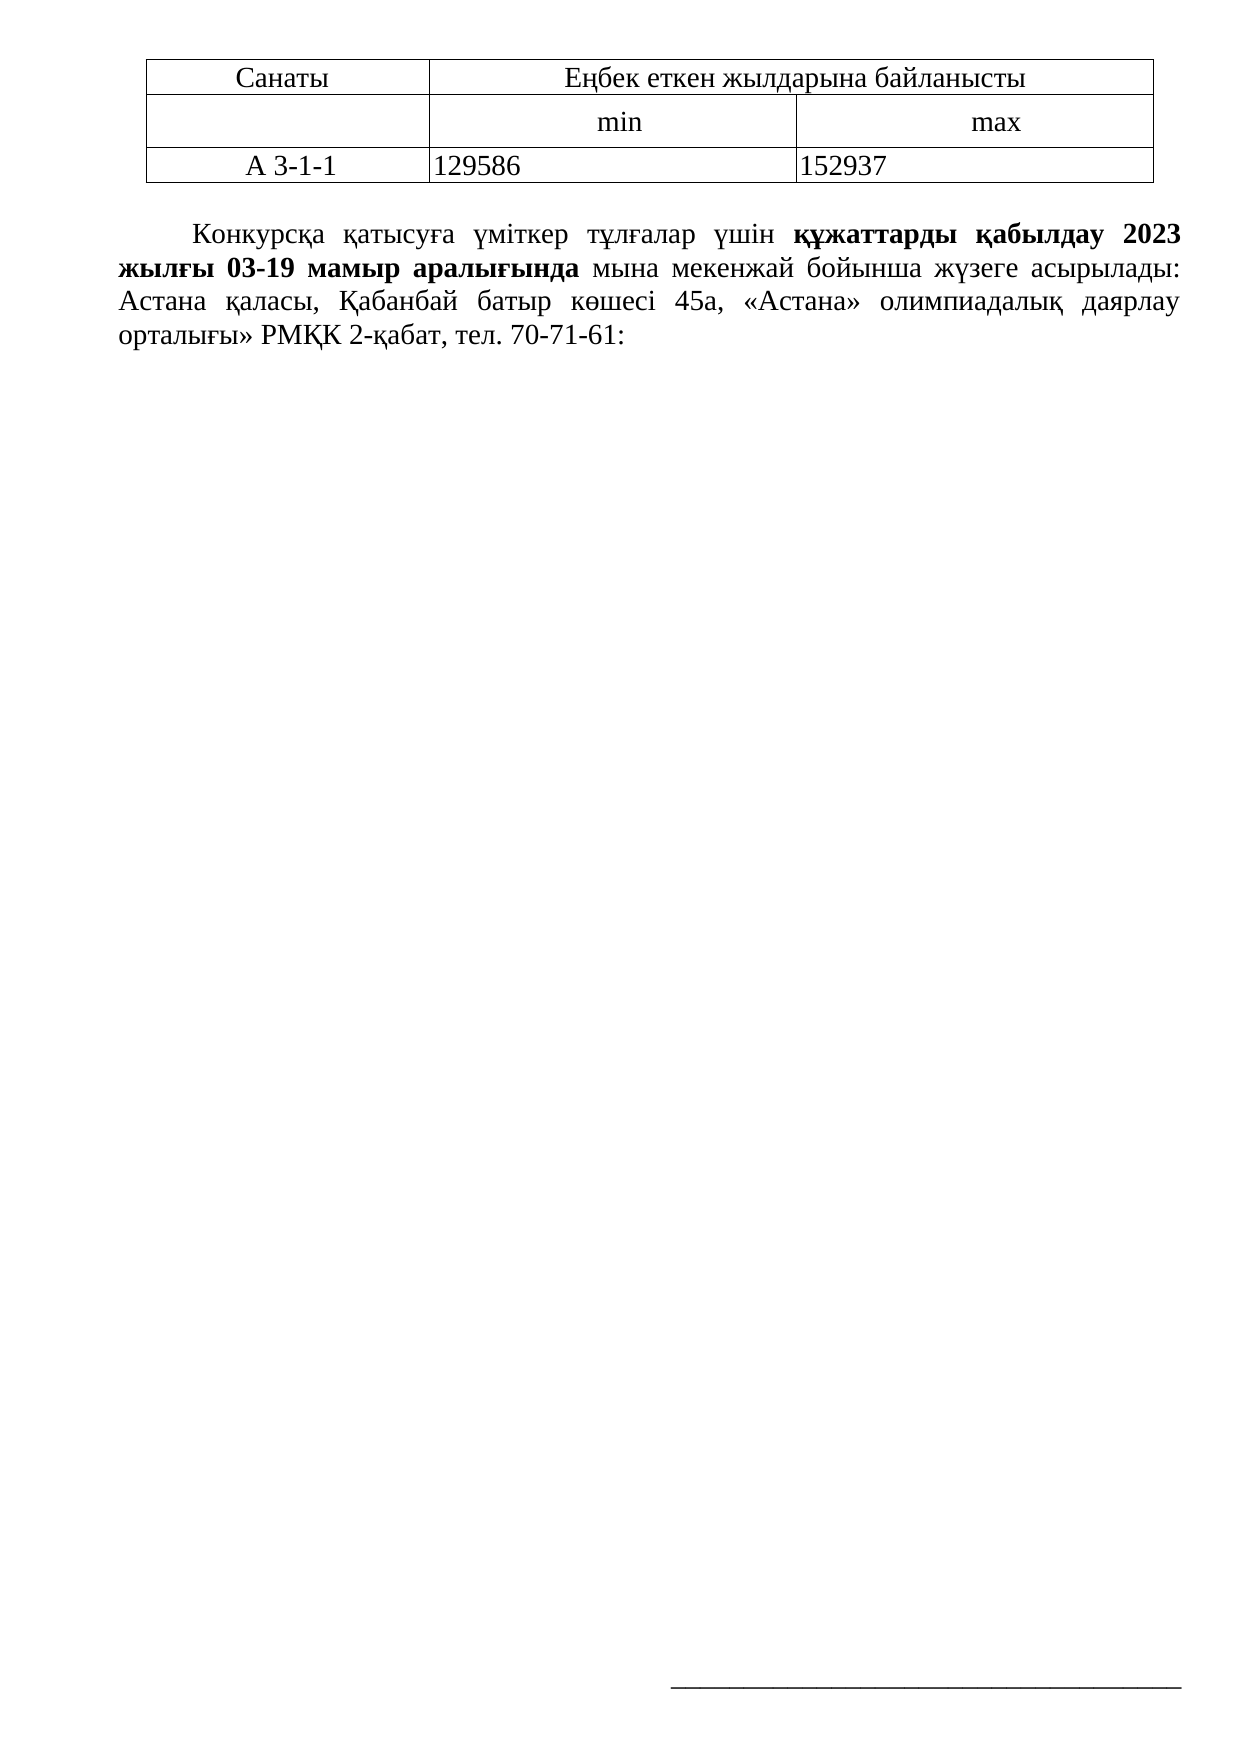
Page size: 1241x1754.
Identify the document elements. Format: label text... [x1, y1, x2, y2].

table_cell [147, 95, 429, 147]
table_header Еңбек еткен жылдарына байланысты [430, 60, 1153, 94]
table_cell 129586 [430, 148, 796, 182]
text ___________________________________ [118, 1658, 1181, 1692]
table_cell min [430, 95, 796, 147]
table_cell А 3-1-1 [147, 148, 429, 182]
table_cell max [797, 95, 1153, 147]
table_cell 152937 [797, 148, 1153, 182]
text Конкурсқа қатысуға үміткер тұлғалар үшін құжаттарды қабылдау 2023 жылғы 03-19 мамыр аралығында мына мекенжай бойынша жүзеге асырылады: Астана қаласы, Қабанбай батыр көшесі 45а, «Астана» олимпиадалық даярлау орталығы» РМҚК 2-қабат, тел. 70-71-61: [118, 216, 1181, 350]
table_header Санаты [147, 60, 429, 94]
